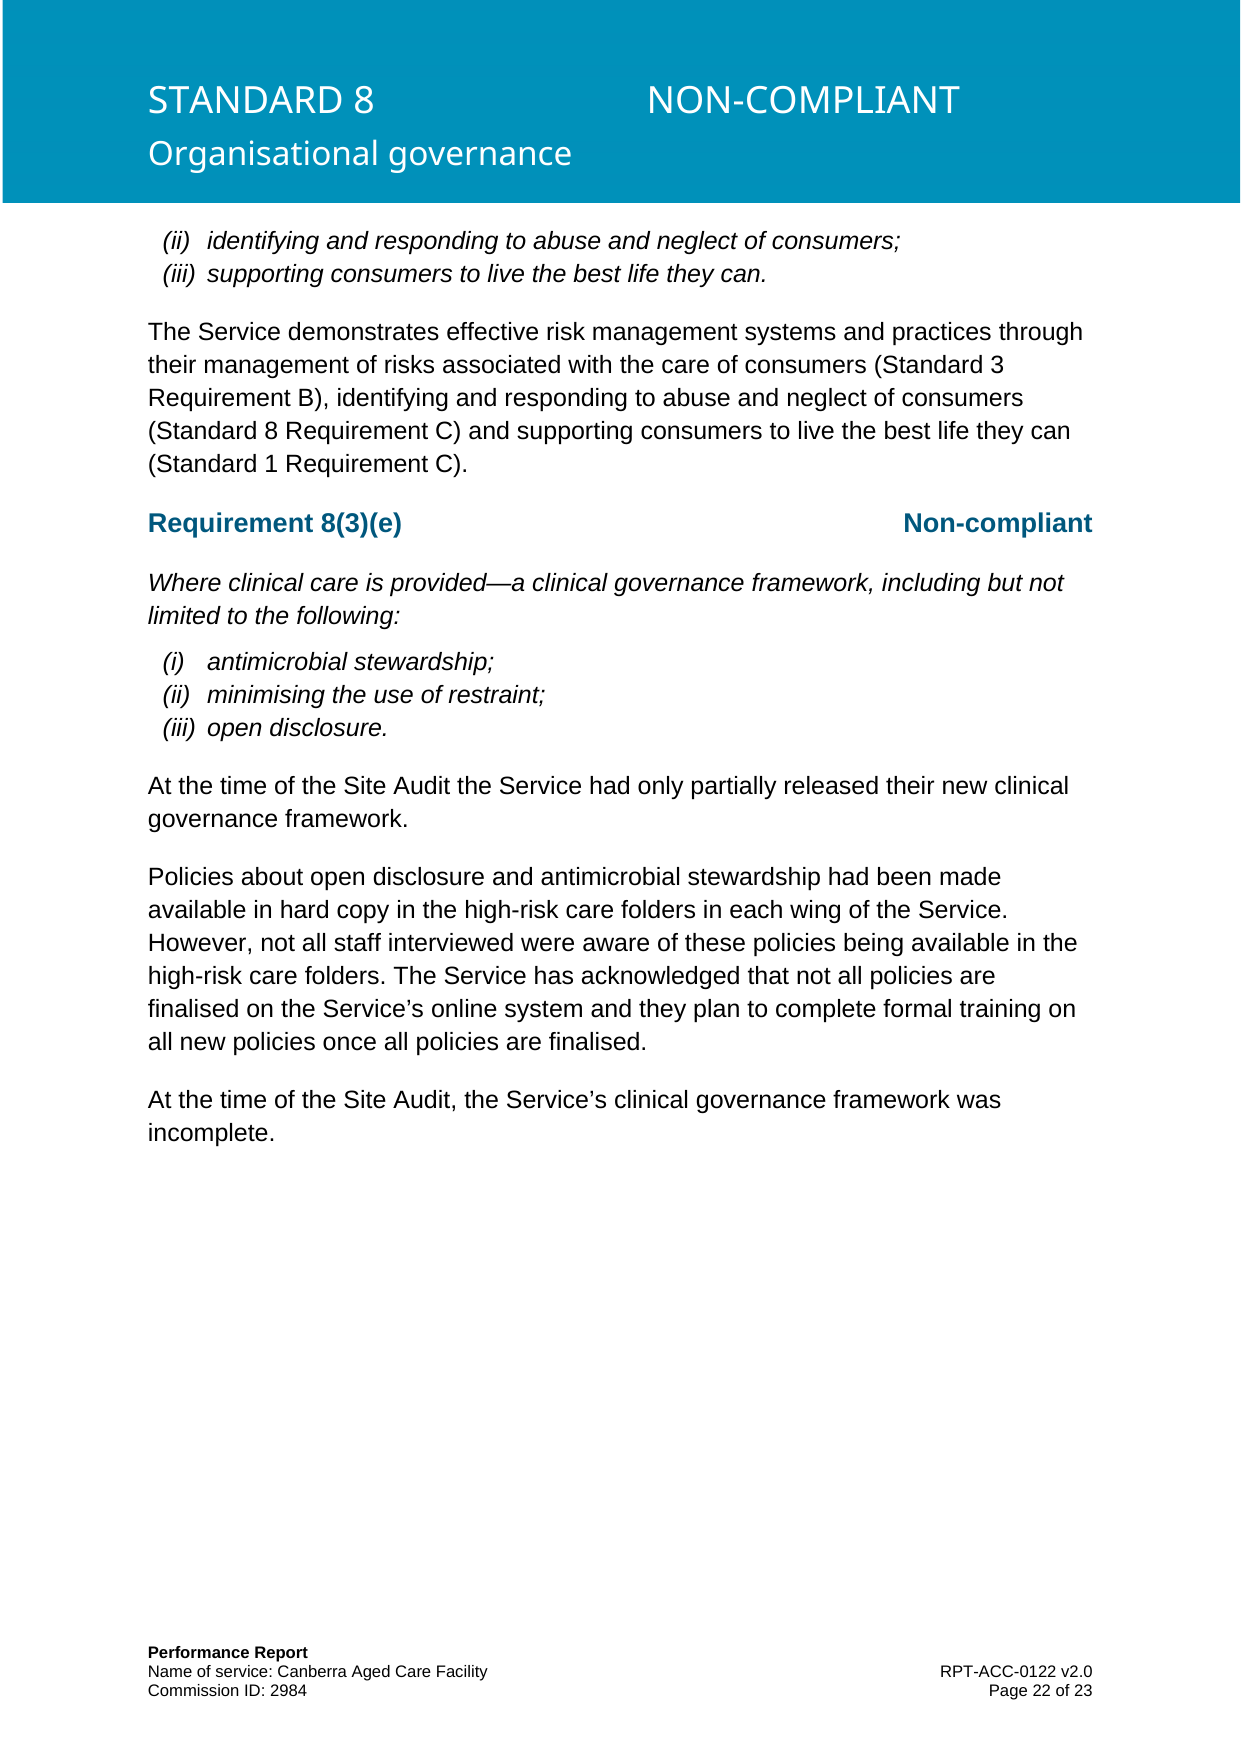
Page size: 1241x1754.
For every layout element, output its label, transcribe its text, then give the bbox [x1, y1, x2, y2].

text At the time of the Site Audit, the Service’s clinical governance framework was incomplete. [148, 1085, 1092, 1147]
list supporting consumers to live the best life they can. [162, 259, 1092, 288]
text Where clinical care is provided—a clinical governance framework, including but not limited to the following: [148, 568, 1092, 630]
text At the time of the Site Audit the Service had only partially released their new clinical governance framework. [148, 771, 1092, 832]
list antimicrobial stewardship; [162, 647, 1092, 675]
text Policies about open disclosure and antimicrobial stewardship had been made available in hard copy in the high-risk care folders in each wing of the Service. However, not all staff interviewed were aware of these policies being available in the high-risk care folders. The Service has acknowledged that not all policies are finalised on the Service’s online system and they plan to complete formal training on all new policies once all policies are finalised. [148, 862, 1092, 1056]
list open disclosure. [162, 713, 1092, 741]
text The Service demonstrates effective risk management systems and practices through their management of risks associated with the care of consumers (Standard 3 Requirement B), identifying and responding to abuse and neglect of consumers (Standard 8 Requirement C) and supporting consumers to live the best life they can (Standard 1 Requirement C). [148, 317, 1092, 478]
list minimising the use of restraint; [162, 679, 1092, 708]
list identifying and responding to abuse and neglect of consumers; [162, 226, 1092, 255]
subtitle Requirement 8(3)(e) Non-compliant [148, 507, 1092, 538]
